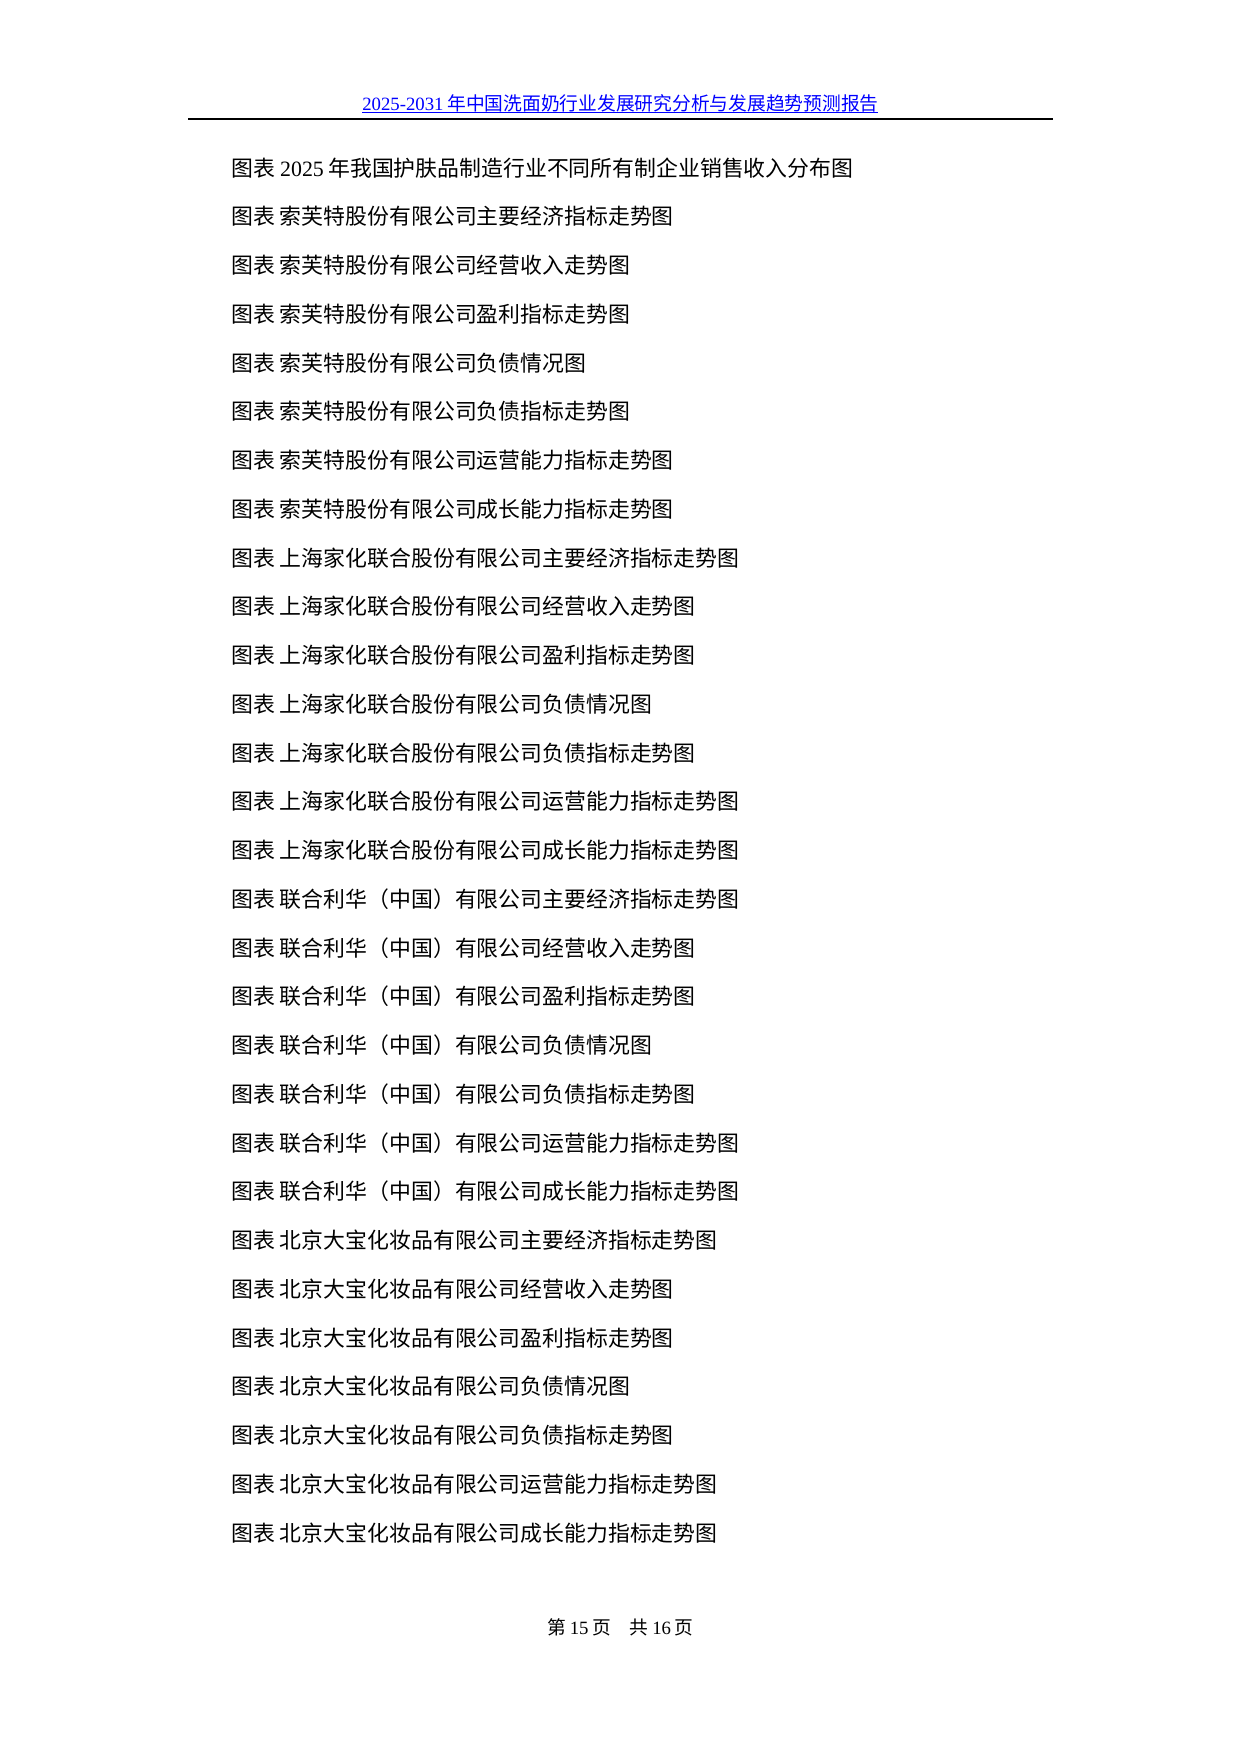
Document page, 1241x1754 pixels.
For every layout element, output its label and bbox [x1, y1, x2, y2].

text [187, 150, 1053, 1548]
